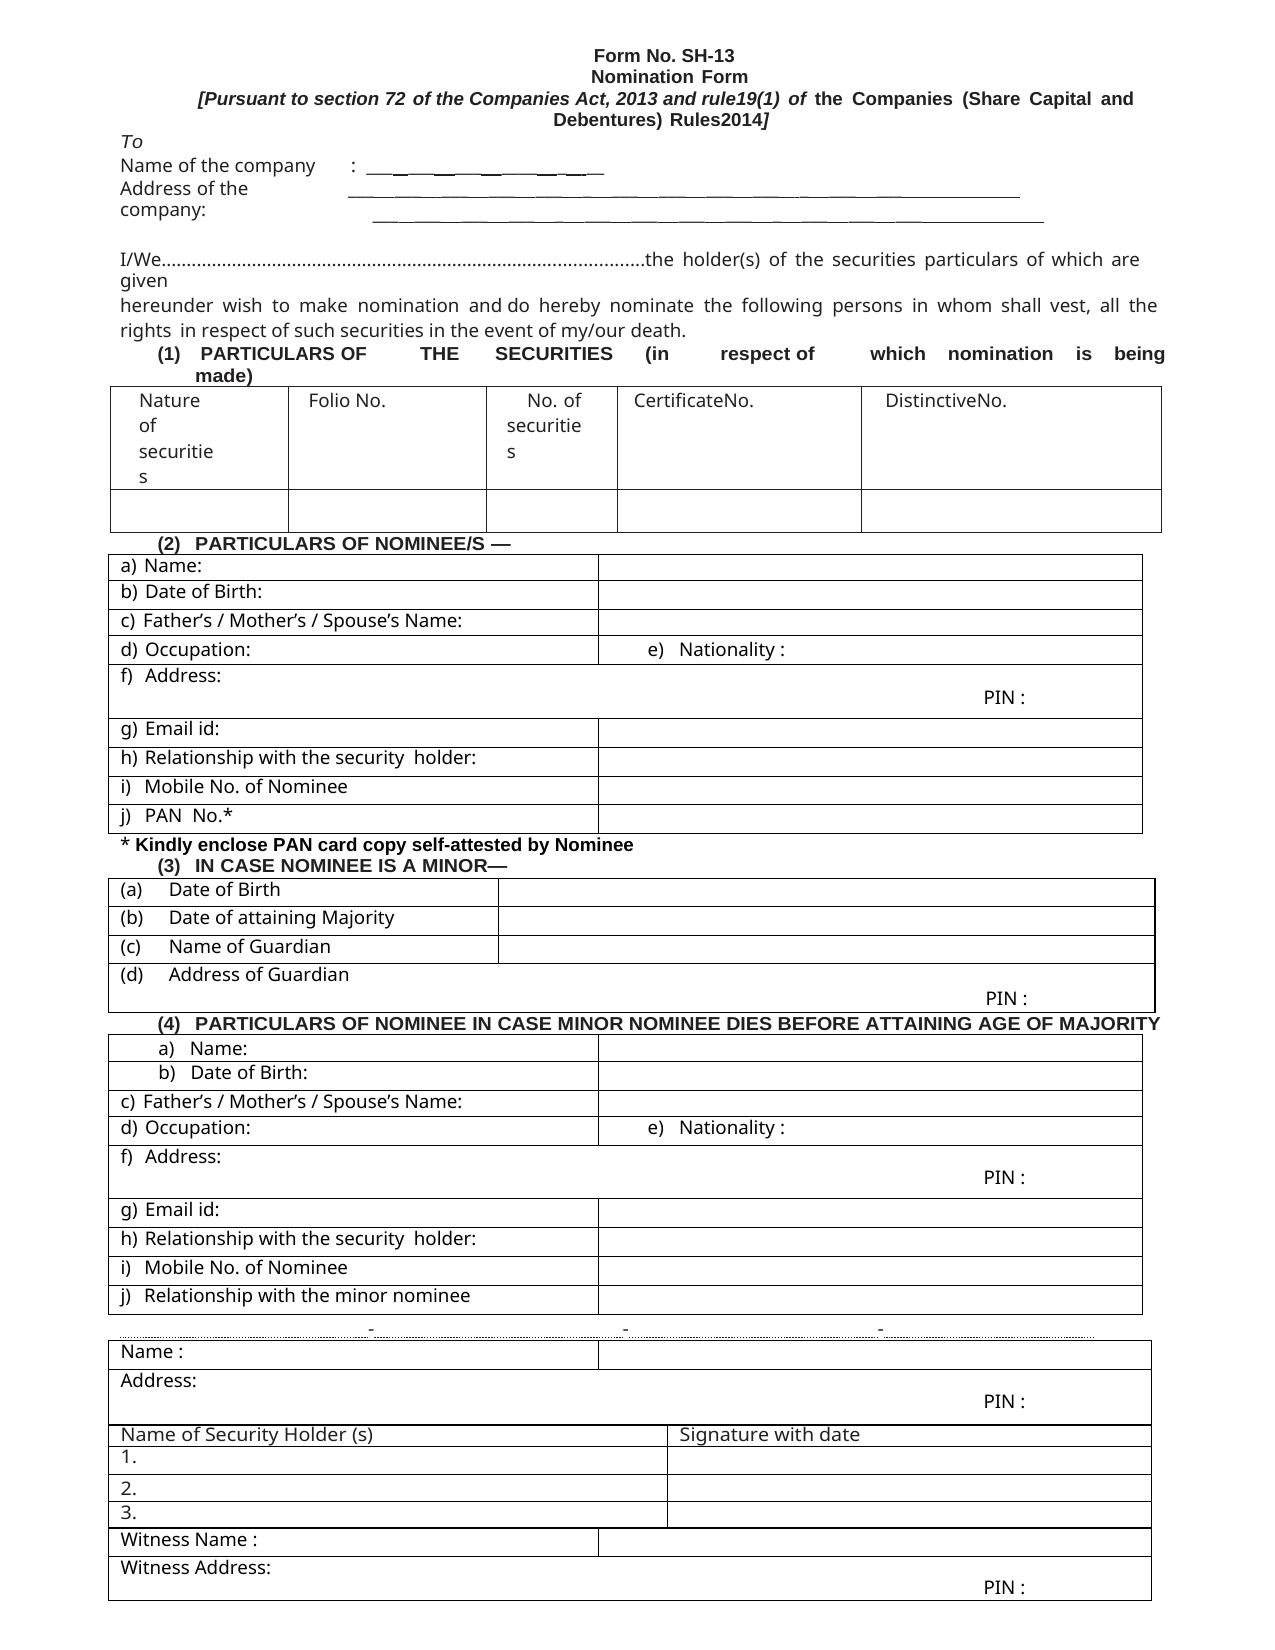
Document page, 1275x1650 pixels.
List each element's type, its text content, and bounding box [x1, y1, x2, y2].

text ___ ___ ___ ___ _ ___ ___ ___ ___ _ ___ ___ ___ [372, 200, 1177, 225]
table_header DistinctiveNo. [862, 387, 1161, 489]
subtitle PARTICULARS OF NOMINEE IN CASE MINOR NOMINEE DIES BEFORE ATTAINING AGE OF MAJORITY [157, 1013, 1177, 1034]
table_cell Address: PIN : [109, 1370, 1151, 1424]
table_cell 2. [109, 1475, 667, 1501]
table_cell [668, 1502, 1151, 1527]
table_cell e) Nationality : [599, 1117, 1142, 1145]
table_cell e) Nationality : [599, 636, 1142, 664]
table_cell [599, 777, 1142, 804]
table_cell [499, 907, 1154, 935]
table_cell d) Occupation: [109, 1117, 598, 1145]
table_cell [487, 490, 617, 532]
table_header [499, 879, 1154, 906]
subtitle Form No. SH-13 Nomination Form [591, 44, 750, 87]
table_cell [599, 610, 1142, 635]
text Address of the company: [120, 178, 331, 221]
text hereunder wish to make nomination and do hereby nominate the following persons in whom shall vest, all the rights in respect of such securities in the event of my/our death. [120, 292, 1177, 343]
table_cell [499, 936, 1154, 963]
table_cell j) Relationship with the minor nominee [109, 1286, 598, 1314]
table_cell [599, 1199, 1142, 1227]
table_cell Witness Name : [109, 1529, 598, 1556]
text To [120, 131, 1177, 152]
table_cell [599, 1062, 1142, 1090]
table_cell [111, 490, 288, 532]
table_cell b) Date of Birth: [109, 581, 598, 609]
table_cell h) Relationship with the security holder: [109, 1228, 598, 1256]
table_cell (c) Name of Guardian [109, 936, 498, 963]
table_cell c) Father’s / Mother’s / Spouse’s Name: [109, 1091, 598, 1116]
table_header [599, 555, 1142, 580]
table_cell [599, 1286, 1142, 1314]
table_cell f) Address: PIN : [109, 665, 1142, 718]
table_cell [599, 581, 1142, 609]
table_header No. of securities [487, 387, 617, 489]
subtitle PARTICULARS OF THE SECURITIES (in respect of which nomination is being made) [157, 343, 1166, 386]
text [Pursuant to section 72 of the Companies Act, 2013 and rule19(1) of the Companies (Share Capital and Debentures) Rules2014] [198, 87, 1177, 131]
table_header Nature of securities [111, 387, 288, 489]
table_cell Signature with date [668, 1426, 1151, 1446]
table_cell (b) Date of attaining Majority [109, 907, 498, 935]
table_cell c) Father’s / Mother’s / Spouse’s Name: [109, 610, 598, 635]
table_cell [668, 1447, 1151, 1474]
table_cell Witness Address: PIN : [109, 1557, 1151, 1600]
table_cell [599, 805, 1142, 833]
table_cell [599, 719, 1142, 747]
table_cell i) Mobile No. of Nominee [109, 777, 598, 804]
table_cell [862, 490, 1161, 532]
text Name of the company : ___ ___ ___ ____ _ __ [120, 153, 1177, 178]
table_cell [668, 1475, 1151, 1501]
table_cell g) Email id: [109, 719, 598, 747]
list PARTICULARS OF NOMINEE/S — [157, 533, 1177, 554]
table_header [599, 1341, 1151, 1369]
table_cell [599, 1529, 1151, 1556]
table_cell b) Date of Birth: [109, 1062, 598, 1090]
table_cell 1. [109, 1447, 667, 1474]
table_cell [618, 490, 861, 532]
table_cell f) Address: PIN : [109, 1146, 1142, 1198]
text ___ ___ ___ ___ ___ _ ___ ___ ___ ___ _ ___ ___ [348, 178, 1177, 200]
table_cell d) Occupation: [109, 636, 598, 664]
table_cell j) PAN No.* [109, 805, 598, 833]
table_cell [289, 490, 486, 532]
table_cell h) Relationship with the security holder: [109, 748, 598, 776]
text I/We the holder(s) of the securities particulars of which are given [120, 249, 1177, 292]
table_header a) Name: [109, 1035, 598, 1061]
table_header a) Name: [109, 555, 598, 580]
table_header [599, 1035, 1142, 1061]
text * Kindly enclose PAN card copy self-attested by Nominee [120, 834, 1177, 855]
table_header (a) Date of Birth [109, 879, 498, 906]
table_header Name : [109, 1341, 598, 1369]
table_cell [599, 1228, 1142, 1256]
text - - - [120, 1315, 1177, 1340]
table_cell (d) Address of Guardian PIN : [109, 964, 1154, 1012]
table_header Folio No. [289, 387, 486, 489]
table_cell [599, 748, 1142, 776]
table_cell 3. [109, 1502, 667, 1527]
table_cell Name of Security Holder (s) [109, 1426, 667, 1446]
table_cell [599, 1091, 1142, 1116]
table_cell g) Email id: [109, 1199, 598, 1227]
table_cell [599, 1257, 1142, 1285]
table_header CertificateNo. [618, 387, 861, 489]
table_cell i) Mobile No. of Nominee [109, 1257, 598, 1285]
list IN CASE NOMINEE IS A MINOR— [157, 855, 1177, 877]
